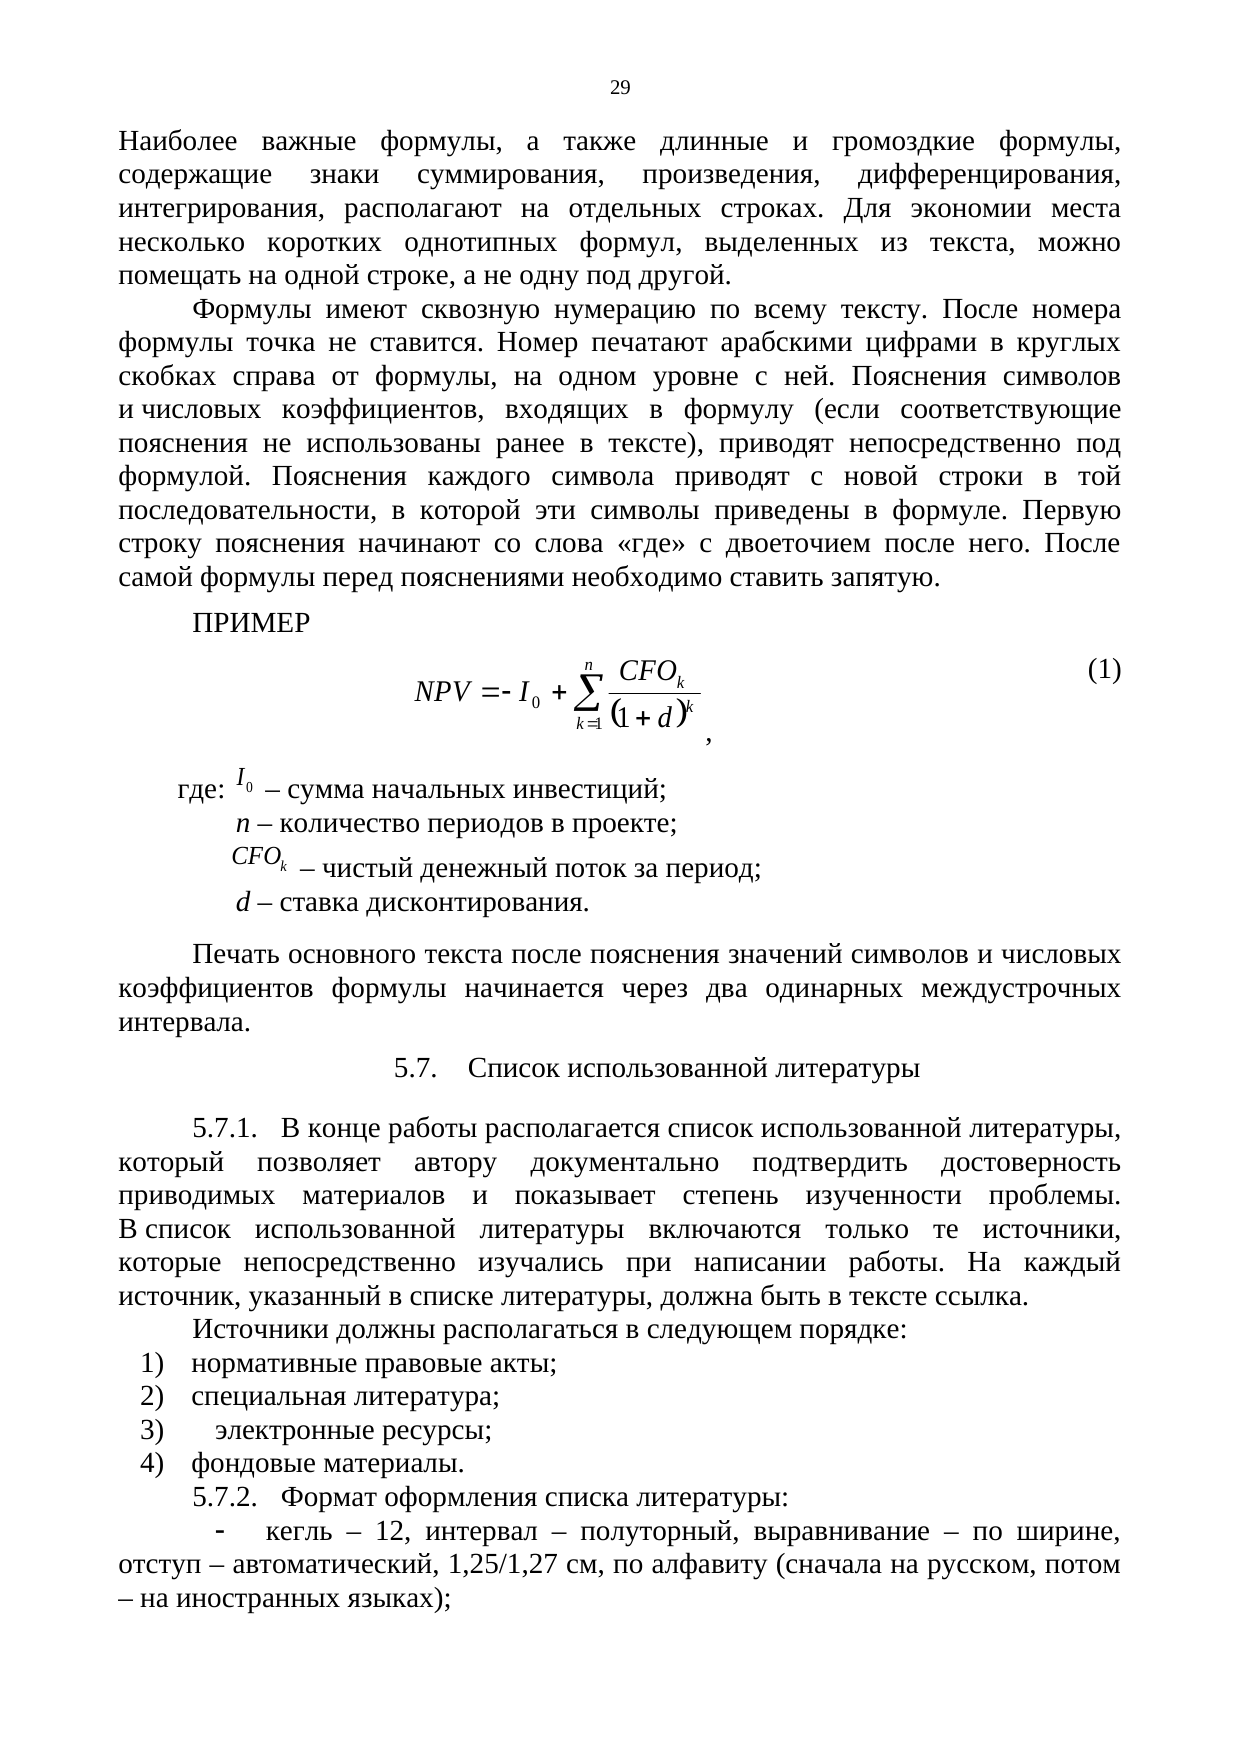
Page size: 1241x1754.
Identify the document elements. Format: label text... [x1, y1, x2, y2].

list специальная литература; [118, 1378, 1122, 1412]
text d – ставка дисконтирования. [118, 884, 1122, 917]
table_header (1) [881, 651, 1133, 747]
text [118, 123, 1122, 291]
list кегль – 12, интервал – полуторный, выравнивание – по ширине, отступ – автоматический, 1,25/1,27 см, по алфавиту (сначала на русском, потом – на иностранных языках); [118, 1513, 1122, 1613]
list Формат оформления списка литературы: [118, 1479, 1122, 1513]
text ПРИМЕР [118, 605, 1122, 639]
text – чистый денежный поток за период; [118, 838, 1122, 884]
list электронные ресурсы; [118, 1412, 1122, 1446]
list В конце работы располагается список использованной литературы, который позволяет автору документально подтвердить достоверность приводимых материалов и показывает степень изученности проблемы. В список использованной литературы включаются только те источники, которые непосредственно изучались при написании работы. На каждый источник, указанный в списке литературы, должна быть в тексте ссылка. [118, 1110, 1122, 1311]
text где: – сумма начальных инвестиций; [118, 760, 1122, 805]
list нормативные правовые акты; [118, 1345, 1122, 1378]
list фондовые материалы. [118, 1446, 1122, 1479]
text Формулы имеют сквозную нумерацию по всему тексту. После номера формулы точка не ставится. Номер печатают арабскими цифрами в круглых скобках справа от формулы, на одном уровне с ней. Пояснения символов и числовых коэффициентов, входящих в формулу (если соответствующие пояснения не использованы ранее в тексте), приводят непосредственно под формулой. Пояснения каждого символа приводят с новой строки в той последовательности, в которой эти символы приведены в формуле. Первую строку пояснения начинают со слова «где» с двоеточием после него. После самой формулы перед пояснениями необходимо ставить запятую. [118, 291, 1122, 593]
subtitle Список использованной литературы [118, 1050, 1122, 1083]
text n – количество периодов в проекте; [118, 805, 1122, 838]
text Печать основного текста после пояснения значений символов и числовых коэффициентов формулы начинается через два одинарных междустрочных интервала. [118, 937, 1122, 1037]
table_header , [181, 651, 881, 747]
text Источники должны располагаться в следующем порядке: [118, 1311, 1122, 1345]
